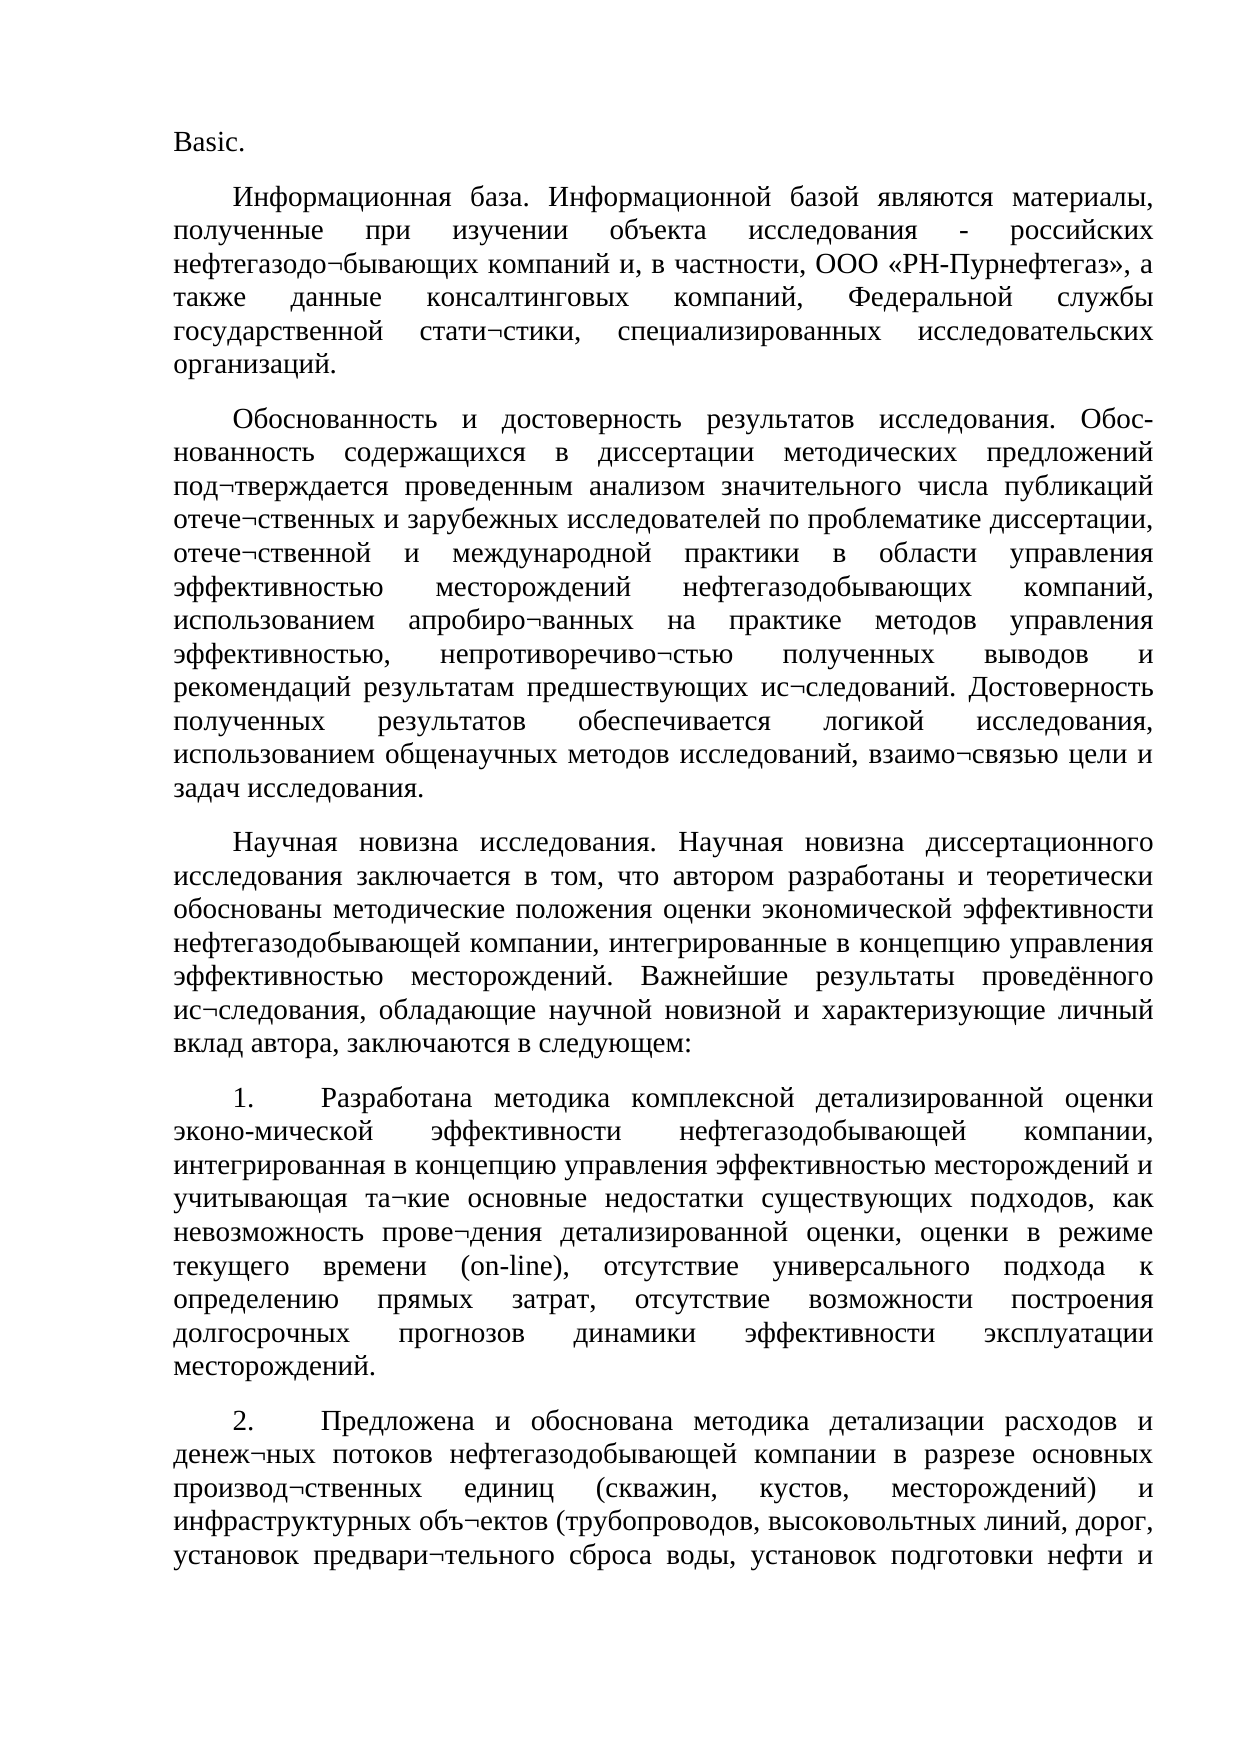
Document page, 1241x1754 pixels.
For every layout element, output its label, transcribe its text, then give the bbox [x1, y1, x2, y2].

text Информационная база. Информационной базой являются материалы, полученные при изучении объекта исследования - российских нефтегазодо¬бывающих компаний и, в частности, ООО «РН-Пурнефтегаз», а также данные консалтинговых компаний, Федеральной службы государственной стати¬стики, специализированных исследовательских организаций. [173, 179, 1154, 380]
text Обоснованность и достоверность результатов исследования. Обос-нованность содержащихся в диссертации методических предложений под¬тверждается проведенным анализом значительного числа публикаций отече¬ственных и зарубежных исследователей по проблематике диссертации, отече¬ственной и международной практики в области управления эффективностью месторождений нефтегазодобывающих компаний, использованием апробиро¬ванных на практике методов управления эффективностью, непротиворечиво¬стью полученных выводов и рекомендаций результатам предшествующих ис¬следований. Достоверность полученных результатов обеспечивается логикой исследования, использованием общенаучных методов исследований, взаимо¬связью цели и задач исследования. [173, 401, 1154, 803]
text Научная новизна исследования. Научная новизна диссертационного исследования заключается в том, что автором разработаны и теоретически обоснованы методические положения оценки экономической эффективности нефтегазодобывающей компании, интегрированные в концепцию управления эффективностью месторождений. Важнейшие результаты проведённого ис¬следования, обладающие научной новизной и характеризующие личный вклад автора, заключаются в следующем: [173, 824, 1154, 1059]
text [173, 124, 1154, 158]
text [173, 1403, 1154, 1570]
text 1. Разработана методика комплексной детализированной оценки эконо-мической эффективности нефтегазодобывающей компании, интегрированная в концепцию управления эффективностью месторождений и учитывающая та¬кие основные недостатки существующих подходов, как невозможность прове¬дения детализированной оценки, оценки в режиме текущего времени (on-line), отсутствие универсального подхода к определению прямых затрат, отсутствие возможности построения долгосрочных прогнозов динамики эффективности эксплуатации месторождений. [173, 1080, 1154, 1382]
